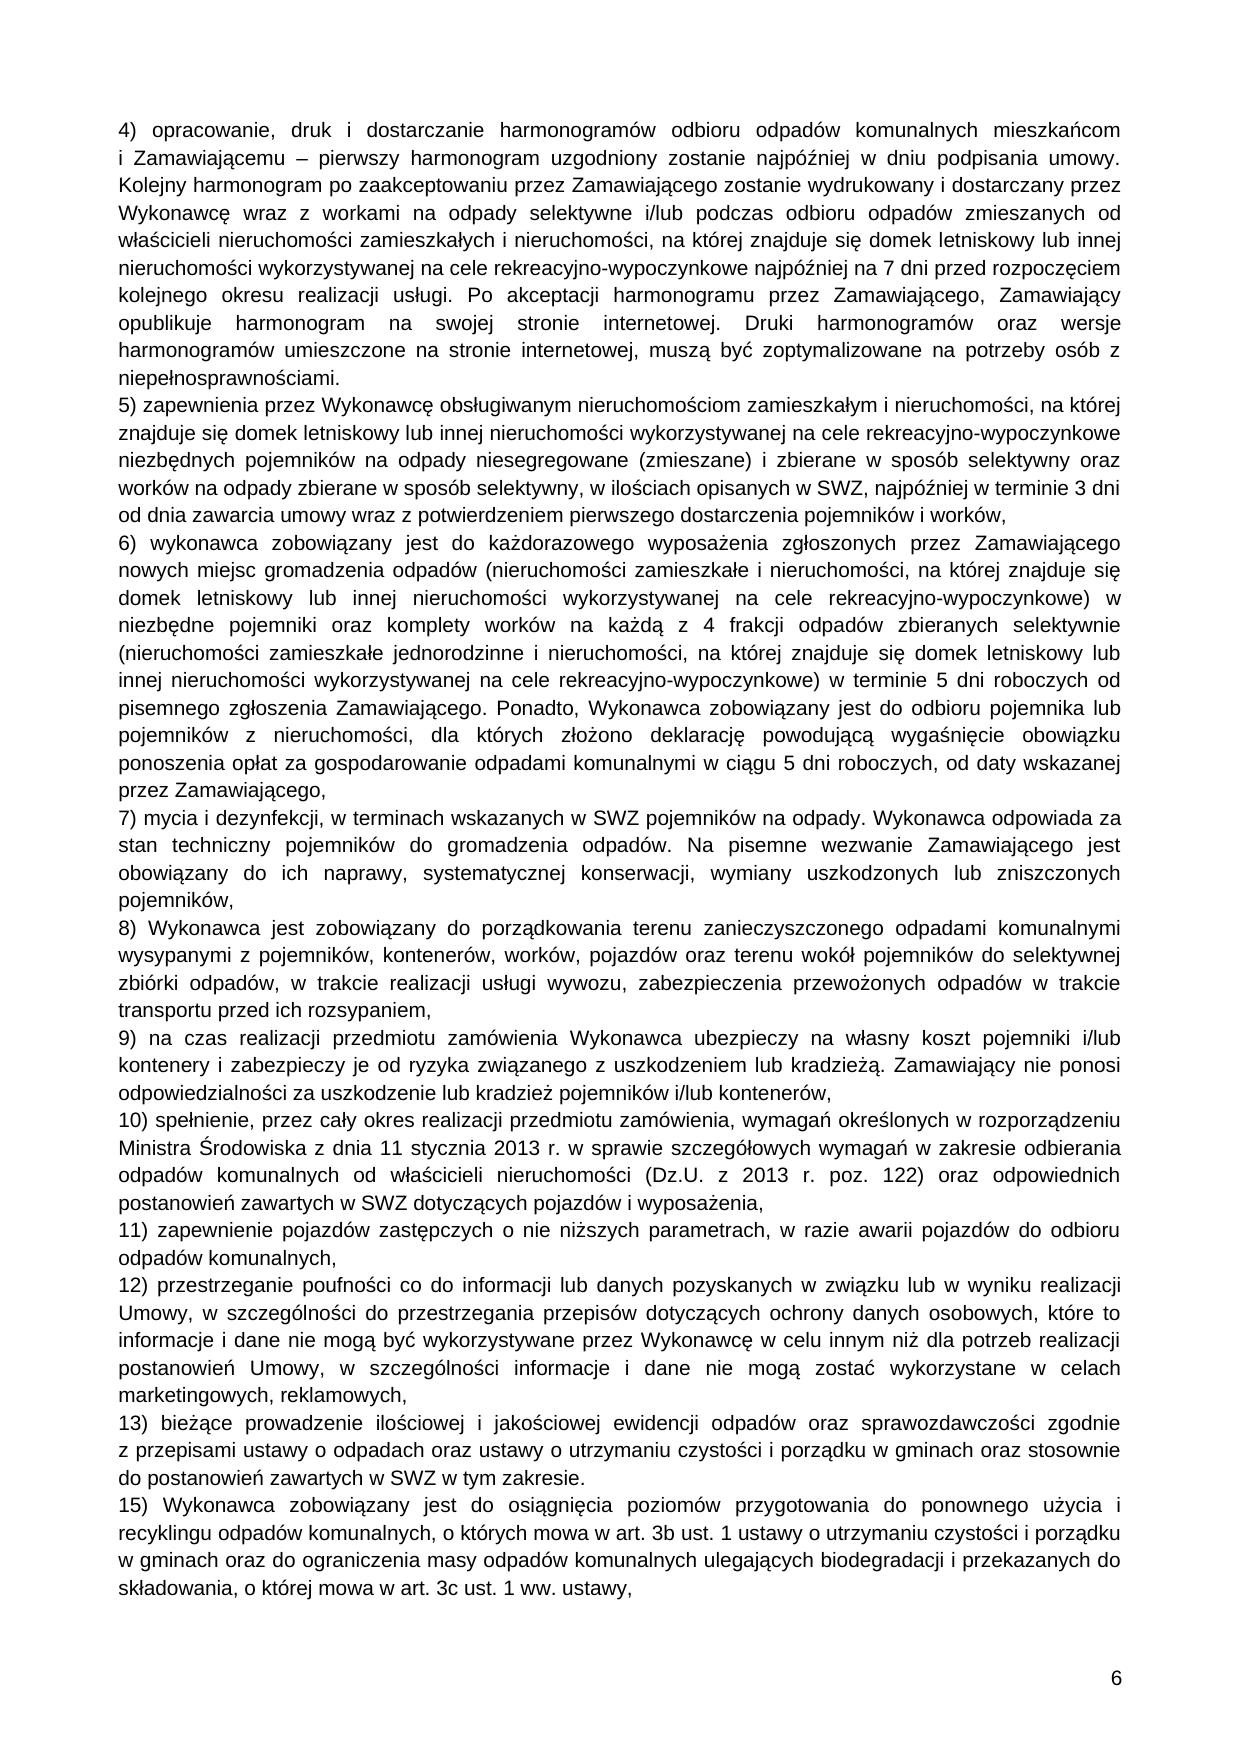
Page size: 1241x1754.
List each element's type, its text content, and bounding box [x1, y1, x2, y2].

text 6) wykonawca zobowiązany jest do każdorazowego wyposażenia zgłoszonych przez Zamawiającego nowych miejsc gromadzenia odpadów (nieruchomości zamieszkałe i nieruchomości, na której znajduje się domek letniskowy lub innej nieruchomości wykorzystywanej na cele rekreacyjno-wypoczynkowe) w niezbędne pojemniki oraz komplety worków na każdą z 4 frakcji odpadów zbieranych selektywnie (nieruchomości zamieszkałe jednorodzinne i nieruchomości, na której znajduje się domek letniskowy lub innej nieruchomości wykorzystywanej na cele rekreacyjno-wypoczynkowe) w terminie 5 dni roboczych od pisemnego zgłoszenia Zamawiającego. Ponadto, Wykonawca zobowiązany jest do odbioru pojemnika lub pojemników z nieruchomości, dla których złożono deklarację powodującą wygaśnięcie obowiązku ponoszenia opłat za gospodarowanie odpadami komunalnymi w ciągu 5 dni roboczych, od daty wskazanej przez Zamawiającego, [118, 531, 1122, 802]
text 5) zapewnienia przez Wykonawcę obsługiwanym nieruchomościom zamieszkałym i nieruchomości, na której znajduje się domek letniskowy lub innej nieruchomości wykorzystywanej na cele rekreacyjno-wypoczynkowe niezbędnych pojemników na odpady niesegregowane (zmieszane) i zbierane w sposób selektywny oraz worków na odpady zbierane w sposób selektywny, w ilościach opisanych w SWZ, najpóźniej w terminie 3 dni od dnia zawarcia umowy wraz z potwierdzeniem pierwszego dostarczenia pojemników i worków, [118, 393, 1122, 527]
text 12) przestrzeganie poufności co do informacji lub danych pozyskanych w związku lub w wyniku realizacji Umowy, w szczególności do przestrzegania przepisów dotyczących ochrony danych osobowych, które to informacje i dane nie mogą być wykorzystywane przez Wykonawcę w celu innym niż dla potrzeb realizacji postanowień Umowy, w szczególności informacje i dane nie mogą zostać wykorzystane w celach marketingowych, reklamowych, [118, 1273, 1122, 1407]
text 11) zapewnienie pojazdów zastępczych o nie niższych parametrach, w razie awarii pojazdów do odbioru odpadów komunalnych, [118, 1218, 1122, 1269]
text 15) Wykonawca zobowiązany jest do osiągnięcia poziomów przygotowania do ponownego użycia i recyklingu odpadów komunalnych, o których mowa w art. 3b ust. 1 ustawy o utrzymaniu czystości i porządku w gminach oraz do ograniczenia masy odpadów komunalnych ulegających biodegradacji i przekazanych do składowania, o której mowa w art. 3c ust. 1 ww. ustawy, [118, 1493, 1122, 1599]
text 10) spełnienie, przez cały okres realizacji przedmiotu zamówienia, wymagań określonych w rozporządzeniu Ministra Środowiska z dnia 11 stycznia 2013 r. w sprawie szczegółowych wymagań w zakresie odbierania odpadów komunalnych od właścicieli nieruchomości (Dz.U. z 2013 r. poz. 122) oraz odpowiednich postanowień zawartych w SWZ dotyczących pojazdów i wyposażenia, [118, 1108, 1122, 1214]
text 8) Wykonawca jest zobowiązany do porządkowania terenu zanieczyszczonego odpadami komunalnymi wysypanymi z pojemników, kontenerów, worków, pojazdów oraz terenu wokół pojemników do selektywnej zbiórki odpadów, w trakcie realizacji usługi wywozu, zabezpieczenia przewożonych odpadów w trakcie transportu przed ich rozsypaniem, [118, 916, 1122, 1022]
text 13) bieżące prowadzenie ilościowej i jakościowej ewidencji odpadów oraz sprawozdawczości zgodnie z przepisami ustawy o odpadach oraz ustawy o utrzymaniu czystości i porządku w gminach oraz stosownie do postanowień zawartych w SWZ w tym zakresie. [118, 1411, 1122, 1489]
text 9) na czas realizacji przedmiotu zamówienia Wykonawca ubezpieczy na własny koszt pojemniki i/lub kontenery i zabezpieczy je od ryzyka związanego z uszkodzeniem lub kradzieżą. Zamawiający nie ponosi odpowiedzialności za uszkodzenie lub kradzież pojemników i/lub kontenerów, [118, 1026, 1122, 1104]
text 4) opracowanie, druk i dostarczanie harmonogramów odbioru odpadów komunalnych mieszkańcom i Zamawiającemu – pierwszy harmonogram uzgodniony zostanie najpóźniej w dniu podpisania umowy. Kolejny harmonogram po zaakceptowaniu przez Zamawiającego zostanie wydrukowany i dostarczany przez Wykonawcę wraz z workami na odpady selektywne i/lub podczas odbioru odpadów zmieszanych od właścicieli nieruchomości zamieszkałych i nieruchomości, na której znajduje się domek letniskowy lub innej nieruchomości wykorzystywanej na cele rekreacyjno-wypoczynkowe najpóźniej na 7 dni przed rozpoczęciem kolejnego okresu realizacji usługi. Po akceptacji harmonogramu przez Zamawiającego, Zamawiający opublikuje harmonogram na swojej stronie internetowej. Druki harmonogramów oraz wersje harmonogramów umieszczone na stronie internetowej, muszą być zoptymalizowane na potrzeby osób z niepełnosprawnościami. [118, 118, 1122, 389]
text 7) mycia i dezynfekcji, w terminach wskazanych w SWZ pojemników na odpady. Wykonawca odpowiada za stan techniczny pojemników do gromadzenia odpadów. Na pisemne wezwanie Zamawiającego jest obowiązany do ich naprawy, systematycznej konserwacji, wymiany uszkodzonych lub zniszczonych pojemników, [118, 806, 1122, 912]
